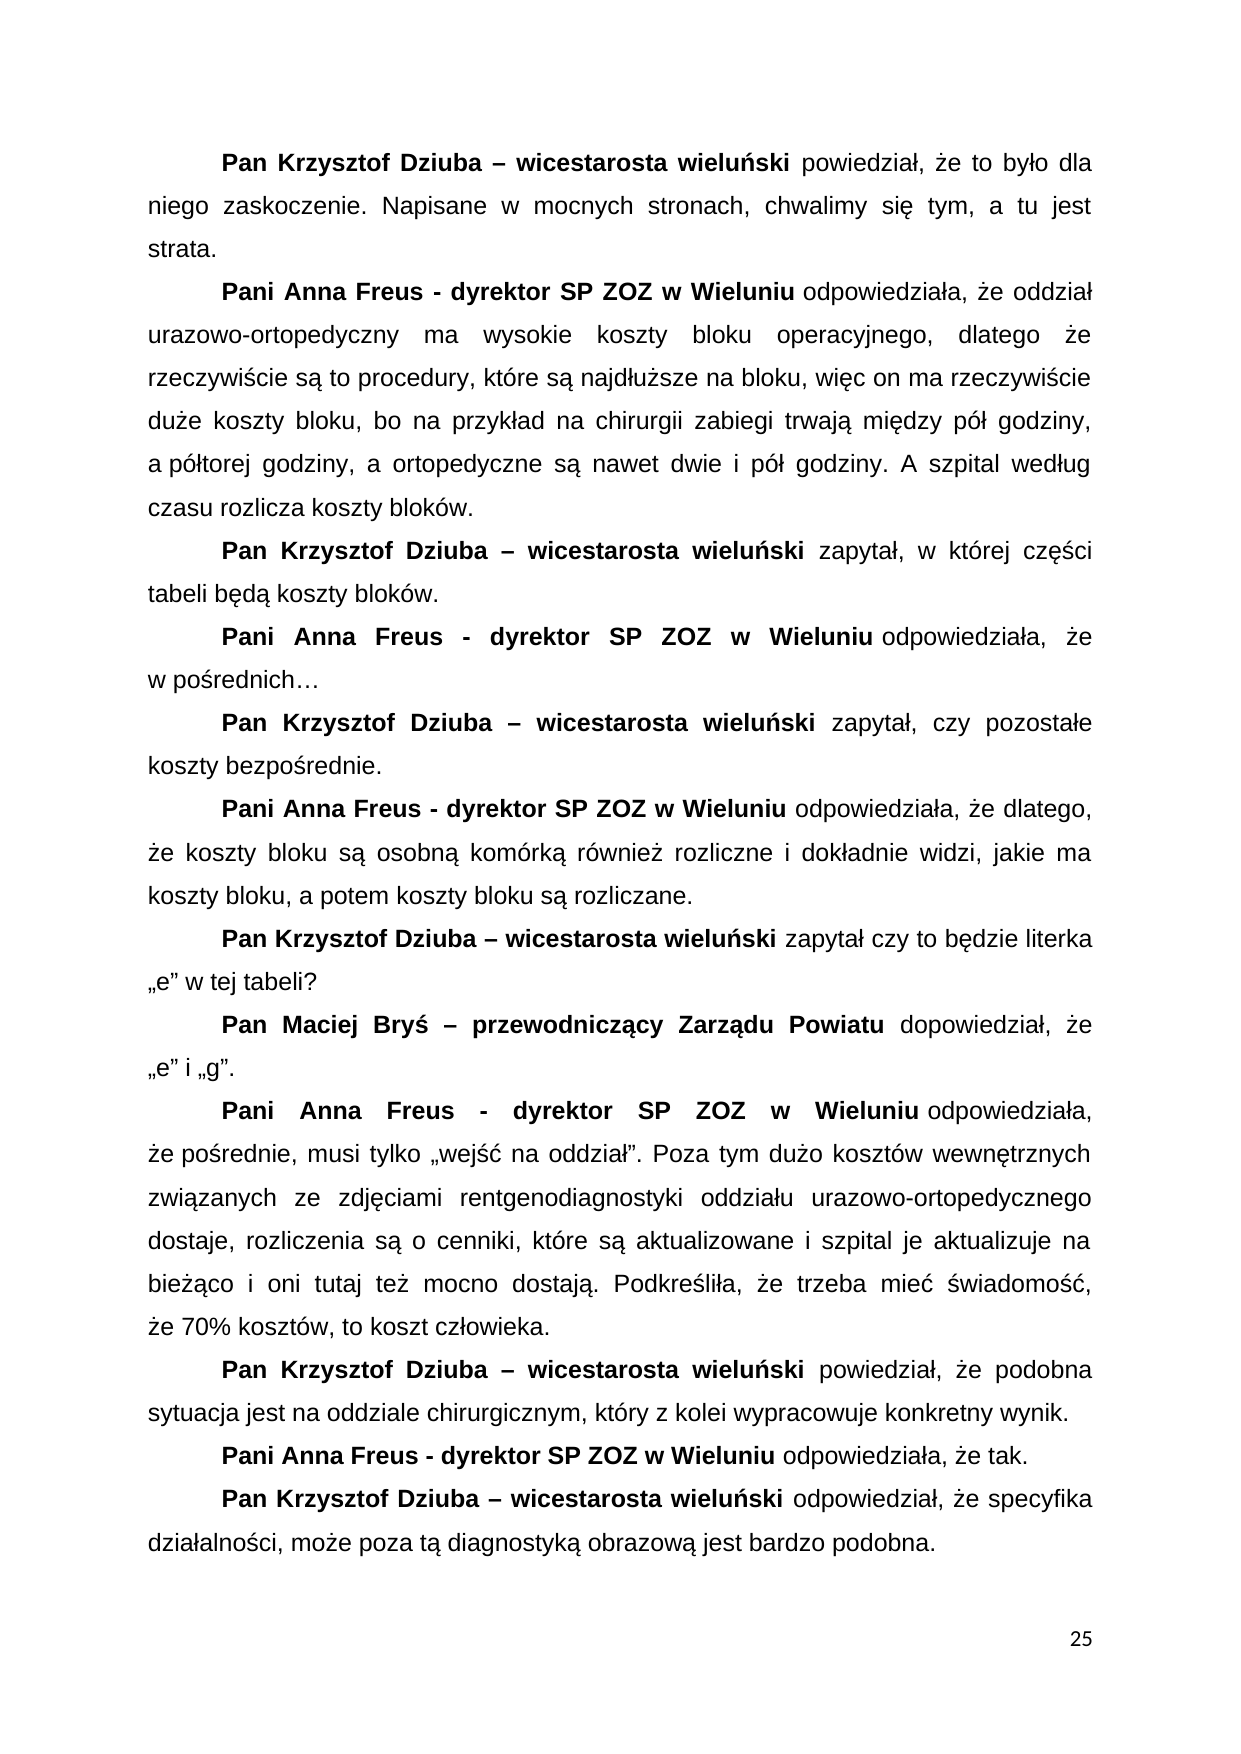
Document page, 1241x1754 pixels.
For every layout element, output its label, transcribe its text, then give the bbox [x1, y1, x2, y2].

text Pan Krzysztof Dziuba – wicestarosta wieluński powiedział, że podobna sytuacja jest na oddziale chirurgicznym, który z kolei wypracowuje konkretny wynik. [148, 1355, 1093, 1427]
text Pan Krzysztof Dziuba – wicestarosta wieluński odpowiedział, że specyfika działalności, może poza tą diagnostyką obrazową jest bardzo podobna. [148, 1484, 1093, 1556]
text Pani Anna Freus - dyrektor SP ZOZ w Wieluniu odpowiedziała, że w pośrednich… [148, 622, 1093, 694]
text Pan Krzysztof Dziuba – wicestarosta wieluński zapytał, w której części tabeli będą koszty bloków. [148, 536, 1093, 608]
text Pan Maciej Bryś – przewodniczący Zarządu Powiatu dopowiedział, że „e” i „g”. [148, 1010, 1093, 1082]
text Pani Anna Freus - dyrektor SP ZOZ w Wieluniu odpowiedziała, że tak. [148, 1441, 1093, 1470]
text Pan Krzysztof Dziuba – wicestarosta wieluński powiedział, że to było dla niego zaskoczenie. Napisane w mocnych stronach, chwalimy się tym, a tu jest strata. [148, 148, 1093, 263]
text Pan Krzysztof Dziuba – wicestarosta wieluński zapytał czy to będzie literka „e” w tej tabeli? [148, 924, 1093, 996]
text Pani Anna Freus - dyrektor SP ZOZ w Wieluniu odpowiedziała, że dlatego, że koszty bloku są osobną komórką również rozliczne i dokładnie widzi, jakie ma koszty bloku, a potem koszty bloku są rozliczane. [148, 794, 1093, 909]
text Pani Anna Freus - dyrektor SP ZOZ w Wieluniu odpowiedziała, że pośrednie, musi tylko „wejść na oddział”. Poza tym dużo kosztów wewnętrznych związanych ze zdjęciami rentgenodiagnostyki oddziału urazowo-ortopedycznego dostaje, rozliczenia są o cenniki, które są aktualizowane i szpital je aktualizuje na bieżąco i oni tutaj też mocno dostają. Podkreśliła, że trzeba mieć świadomość, że 70% kosztów, to koszt człowieka. [148, 1096, 1093, 1341]
text Pani Anna Freus - dyrektor SP ZOZ w Wieluniu odpowiedziała, że oddział urazowo-ortopedyczny ma wysokie koszty bloku operacyjnego, dlatego że rzeczywiście są to procedury, które są najdłuższe na bloku, więc on ma rzeczywiście duże koszty bloku, bo na przykład na chirurgii zabiegi trwają między pół godziny, a półtorej godziny, a ortopedyczne są nawet dwie i pół godziny. A szpital według czasu rozlicza koszty bloków. [148, 277, 1093, 521]
text Pan Krzysztof Dziuba – wicestarosta wieluński zapytał, czy pozostałe koszty bezpośrednie. [148, 708, 1093, 780]
